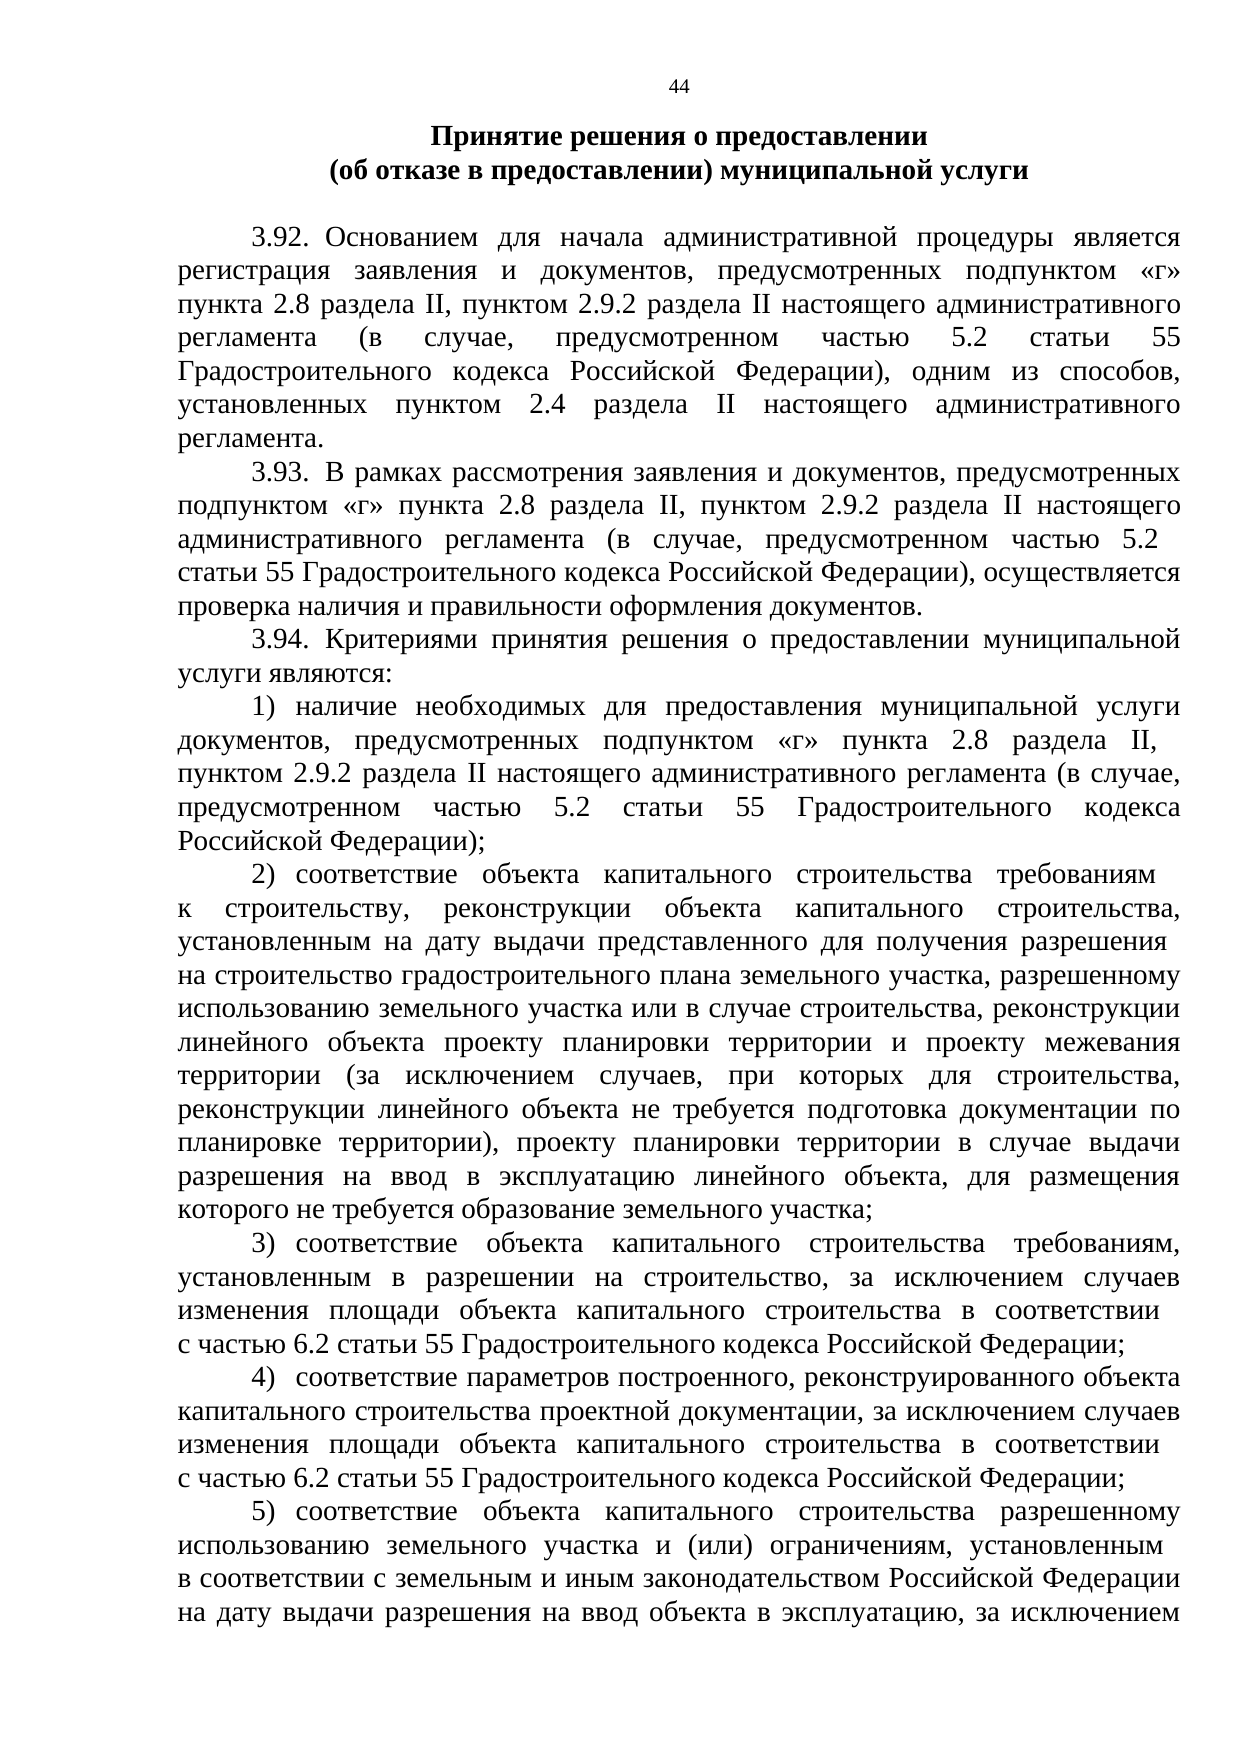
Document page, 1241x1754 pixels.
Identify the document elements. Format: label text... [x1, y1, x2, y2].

text 4) соответствие параметров построенного, реконструированного объекта капитального строительства проектной документации, за исключением случаев изменения площади объекта капитального строительства в соответствии с частью 6.2 статьи 55 Градостроительного кодекса Российской Федерации; [177, 1359, 1181, 1493]
text 3) соответствие объекта капитального строительства требованиям, установленным в разрешении на строительство, за исключением случаев изменения площади объекта капитального строительства в соответствии с частью 6.2 статьи 55 Градостроительного кодекса Российской Федерации; [177, 1225, 1181, 1359]
text 2) соответствие объекта капитального строительства требованиям к строительству, реконструкции объекта капитального строительства, установленным на дату выдачи представленного для получения разрешения на строительство градостроительного плана земельного участка, разрешенному использованию земельного участка или в случае строительства, реконструкции линейного объекта проекту планировки территории и проекту межевания территории (за исключением случаев, при которых для строительства, реконструкции линейного объекта не требуется подготовка документации по планировке территории), проекту планировки территории в случае выдачи разрешения на ввод в эксплуатацию линейного объекта, для размещения которого не требуется образование земельного участка; [177, 856, 1181, 1225]
text 3.92. Основанием для начала административной процедуры является регистрация заявления и документов, предусмотренных подпунктом «г» пункта 2.8 раздела II, пунктом 2.9.2 раздела II настоящего административного регламента (в случае, предусмотренном частью 5.2 статьи 55 Градостроительного кодекса Российской Федерации), одним из способов, установленных пунктом 2.4 раздела II настоящего административного регламента. [177, 219, 1181, 454]
title Принятие решения о предоставлении [177, 118, 1181, 152]
text 3.94. Критериями принятия решения о предоставлении муниципальной услуги являются: [177, 621, 1181, 688]
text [177, 1493, 1181, 1628]
text 1) наличие необходимых для предоставления муниципальной услуги документов, предусмотренных подпунктом «г» пункта 2.8 раздела II, пунктом 2.9.2 раздела II настоящего административного регламента (в случае, предусмотренном частью 5.2 статьи 55 Градостроительного кодекса Российской Федерации); [177, 688, 1181, 856]
title (об отказе в предоставлении) муниципальной услуги [177, 152, 1181, 185]
text 3.93. В рамках рассмотрения заявления и документов, предусмотренных подпунктом «г» пункта 2.8 раздела II, пунктом 2.9.2 раздела II настоящего административного регламента (в случае, предусмотренном частью 5.2 статьи 55 Градостроительного кодекса Российской Федерации), осуществляется проверка наличия и правильности оформления документов. [177, 454, 1181, 621]
